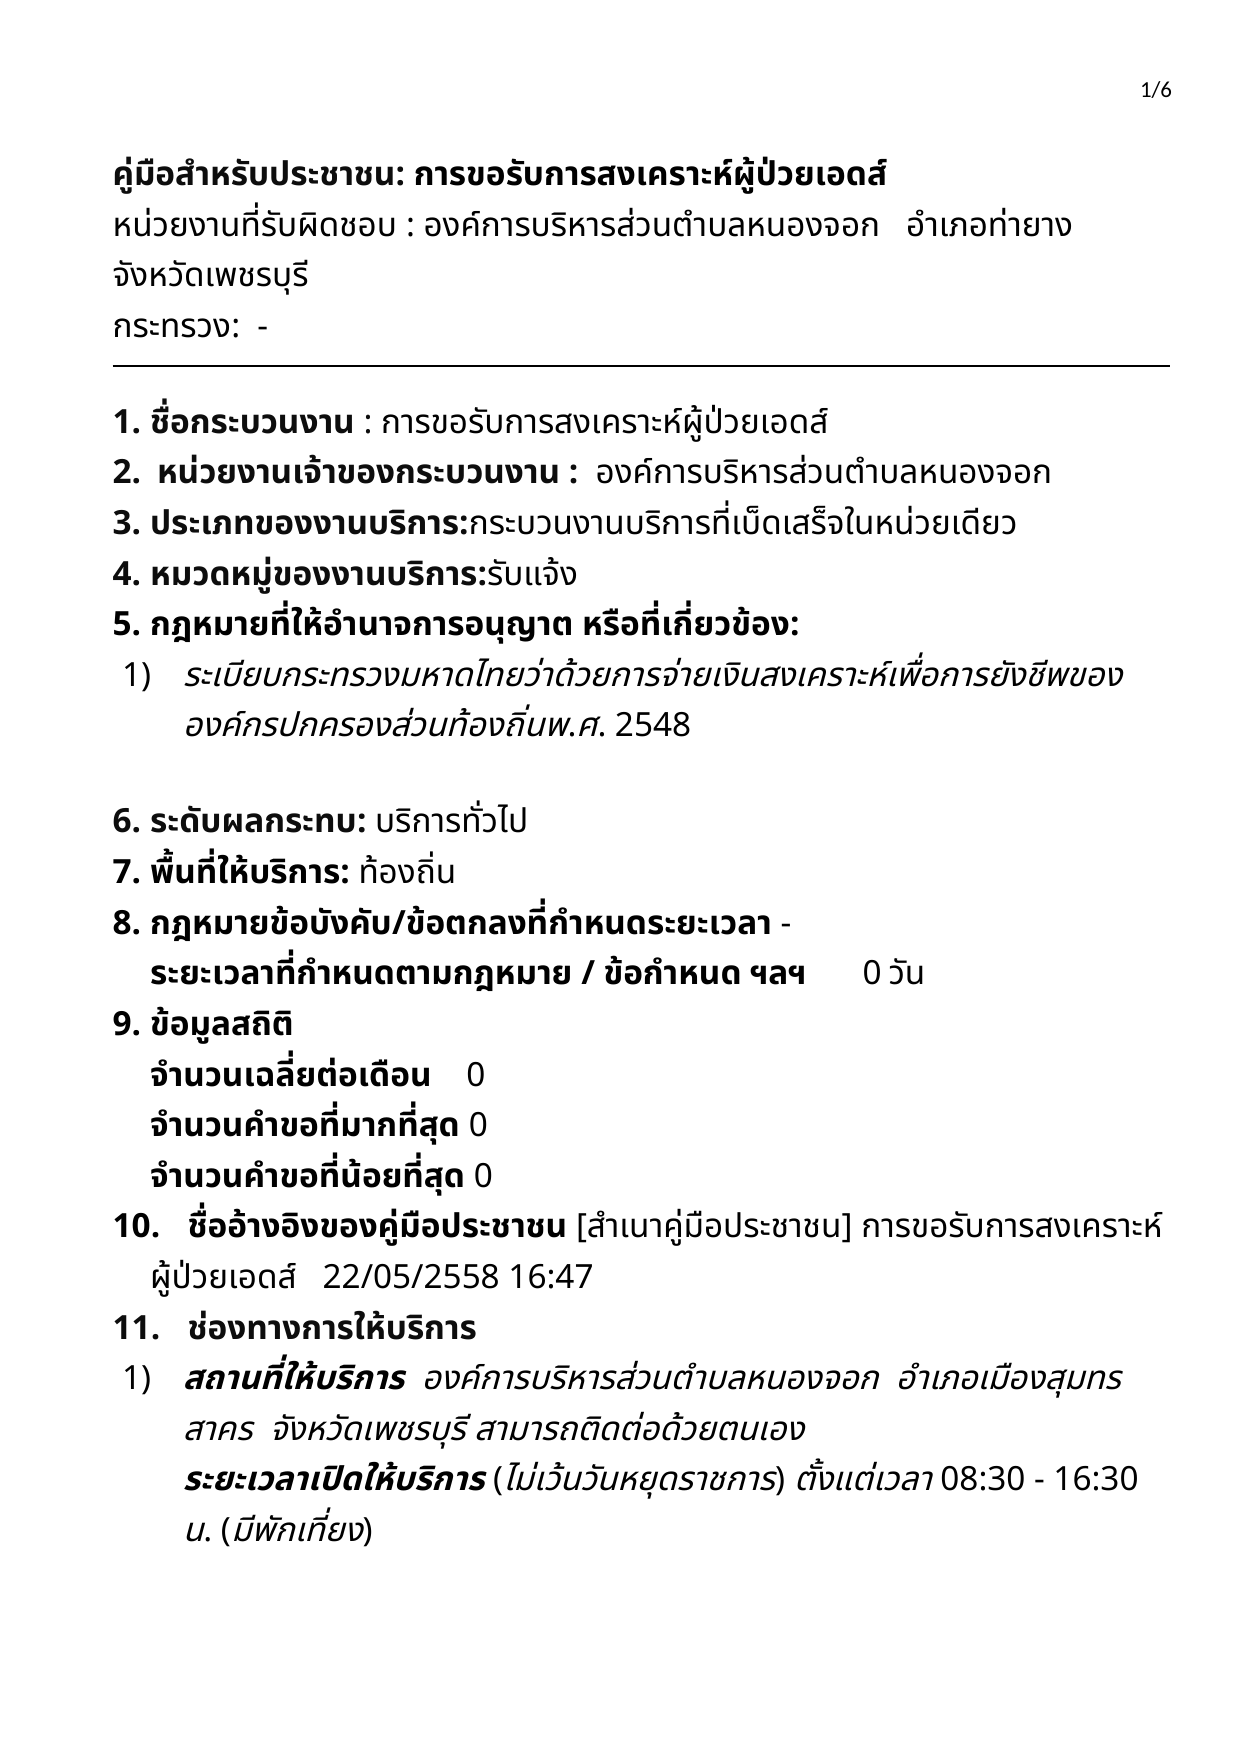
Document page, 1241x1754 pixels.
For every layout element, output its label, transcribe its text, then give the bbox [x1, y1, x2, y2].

list หมวดหมู่ของงานบริการ:รับแจ้ง [112, 549, 1172, 600]
list ข้อมูลสถิติ [112, 1000, 1172, 1050]
text จำนวนเฉลี่ยต่อเดือน 0 [112, 1050, 1172, 1101]
list หน่วยงานเจ้าของกระบวนงาน : องค์การบริหารส่วนตำบลหนองจอก [112, 448, 1172, 499]
list กฎหมายที่ให้อำนาจการอนุญาต หรือที่เกี่ยวข้อง: [112, 600, 1172, 651]
text คู่มือสำหรับประชาชน: การขอรับการสงเคราะห์ผู้ป่วยเอดส์ [112, 150, 1172, 201]
text หน่วยงานที่รับผิดชอบ : องค์การบริหารส่วนตำบลหนองจอก อำเภอท่ายาง จังหวัดเพชรบุรี [112, 201, 1172, 302]
text กระทรวง: - [112, 302, 1172, 352]
list ประเภทของงานบริการ:กระบวนงานบริการที่เบ็ดเสร็จในหน่วยเดียว [112, 499, 1172, 549]
list ชื่ออ้างอิงของคู่มือประชาชน [สำเนาคู่มือประชาชน] การขอรับการสงเคราะห์ผู้ป่วยเอดส์ 22/05/2558 16:47 [112, 1202, 1172, 1303]
list พื้นที่ให้บริการ: ท้องถิ่น [112, 848, 1172, 898]
text ระยะเวลาที่กำหนดตามกฎหมาย / ข้อกำหนด ฯลฯ 0วัน [150, 949, 1172, 1000]
list ระดับผลกระทบ: บริการทั่วไป [112, 797, 1172, 848]
list กฎหมายข้อบังคับ/ข้อตกลงที่กำหนดระยะเวลา - [112, 898, 1172, 949]
table_header 1) [101, 1354, 171, 1556]
text จำนวนคำขอที่น้อยที่สุด 0 [112, 1152, 1172, 1202]
list ชื่อกระบวนงาน : การขอรับการสงเคราะห์ผู้ป่วยเอดส์ [112, 398, 1172, 448]
table_header ระเบียบกระทรวงมหาดไทยว่าด้วยการจ่ายเงินสงเคราะห์เพื่อการยังชีพขององค์กรปกครองส่วนท้องถิ่นพ.ศ. 2548 [171, 651, 1176, 797]
text จำนวนคำขอที่มากที่สุด 0 [112, 1101, 1172, 1152]
list ช่องทางการให้บริการ [112, 1303, 1172, 1354]
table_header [171, 1354, 1176, 1556]
table_header 1) [101, 651, 171, 797]
